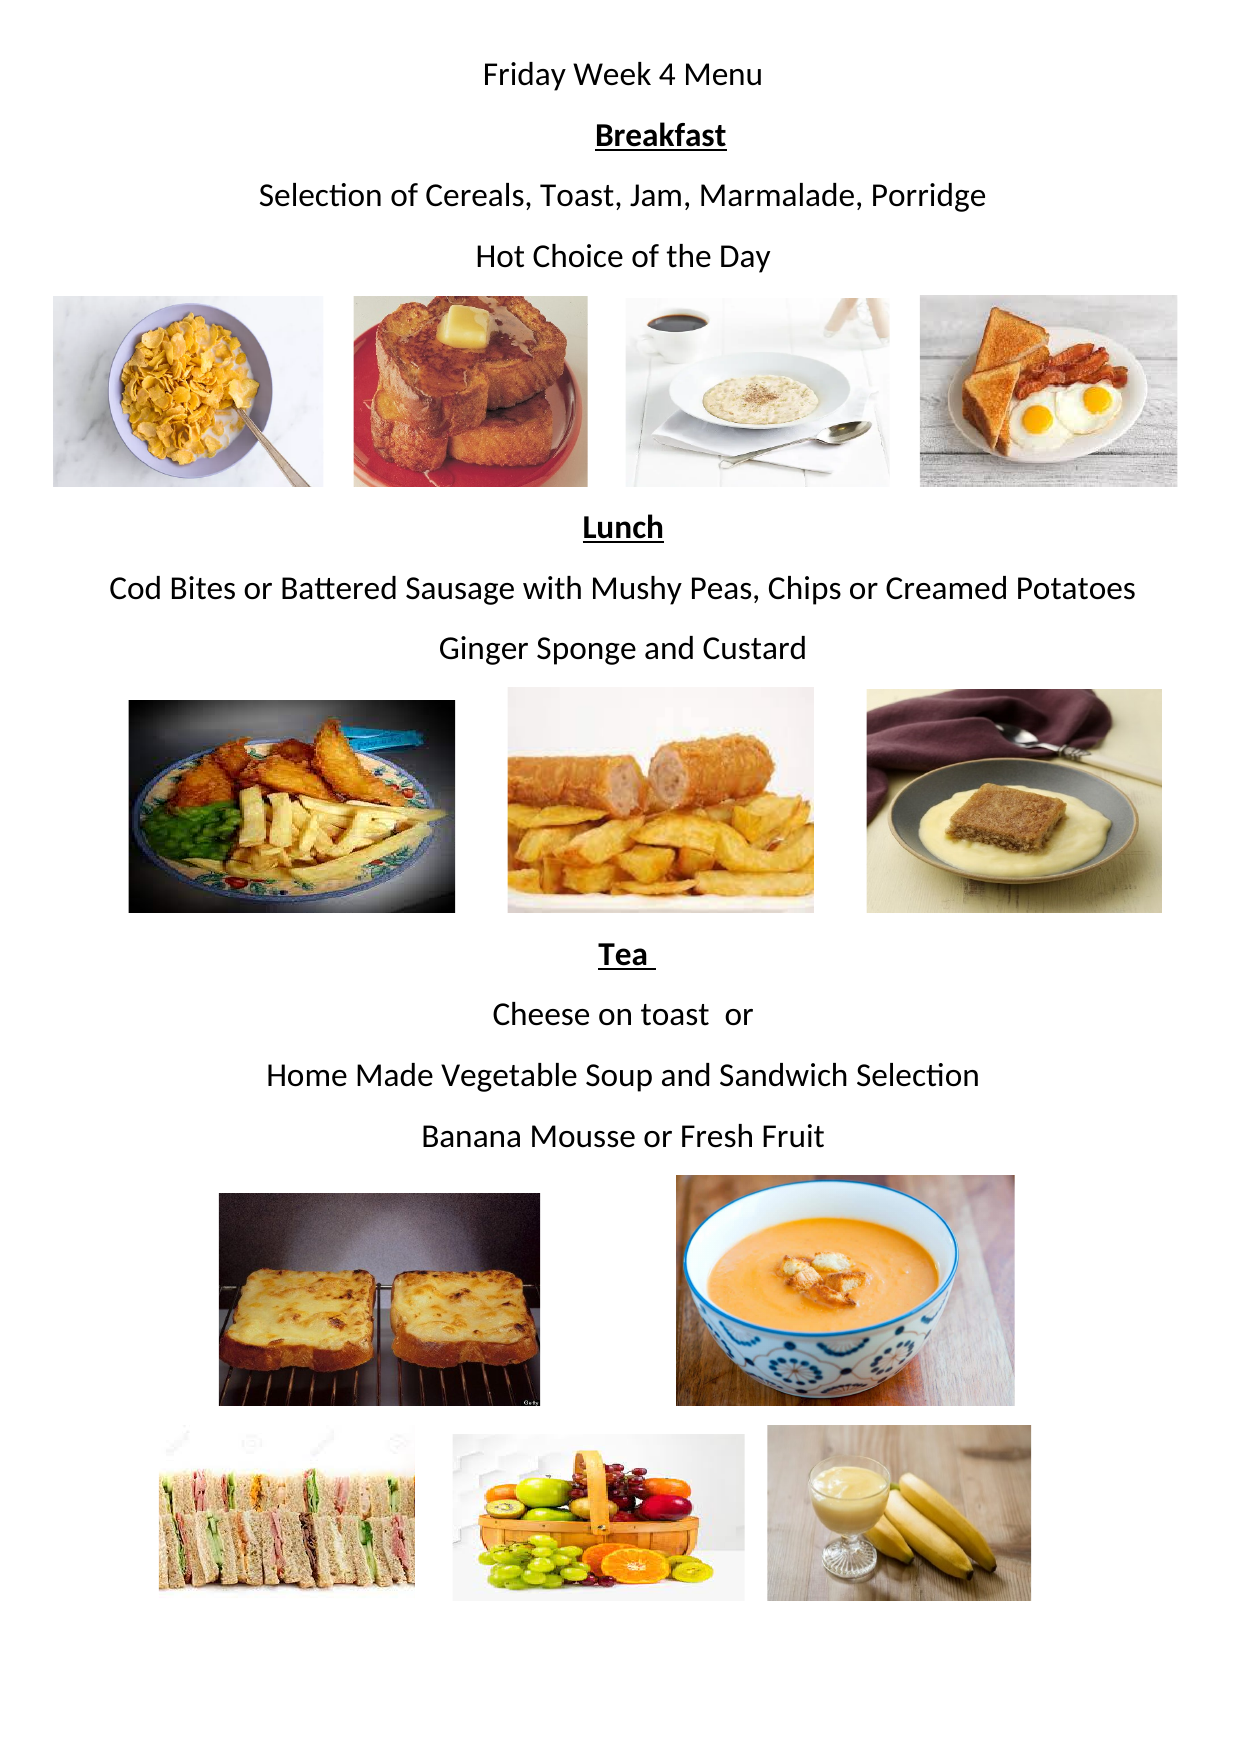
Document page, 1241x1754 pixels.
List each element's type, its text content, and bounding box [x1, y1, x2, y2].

text Tea [53, 933, 1193, 973]
text Hot Choice of the Day [53, 235, 1193, 276]
text Cod Bites or Battered Sausage with Mushy Peas, Chips or Creamed Potatoes [53, 567, 1193, 607]
picture [452, 1434, 745, 1601]
picture [919, 295, 1178, 487]
picture [866, 689, 1162, 913]
text Banana Mousse or Fresh Fruit [53, 1115, 1193, 1155]
text Breakfast [128, 114, 1193, 154]
text Ginger Sponge and Custard [53, 627, 1193, 668]
text Cheese on toast or [53, 993, 1193, 1034]
picture [353, 296, 588, 487]
picture [158, 1425, 415, 1601]
picture [128, 700, 455, 913]
text Selection of Cereals, Toast, Jam, Marmalade, Porridge [53, 174, 1193, 215]
picture [53, 296, 324, 487]
picture [767, 1425, 1032, 1601]
picture [507, 687, 814, 913]
text Lunch [53, 506, 1193, 547]
text Home Made Vegetable Soup and Sandwich Selection [53, 1054, 1193, 1095]
picture [625, 298, 890, 487]
picture [676, 1175, 1015, 1406]
text Friday Week 4 Menu [53, 53, 1193, 94]
picture [218, 1193, 541, 1406]
